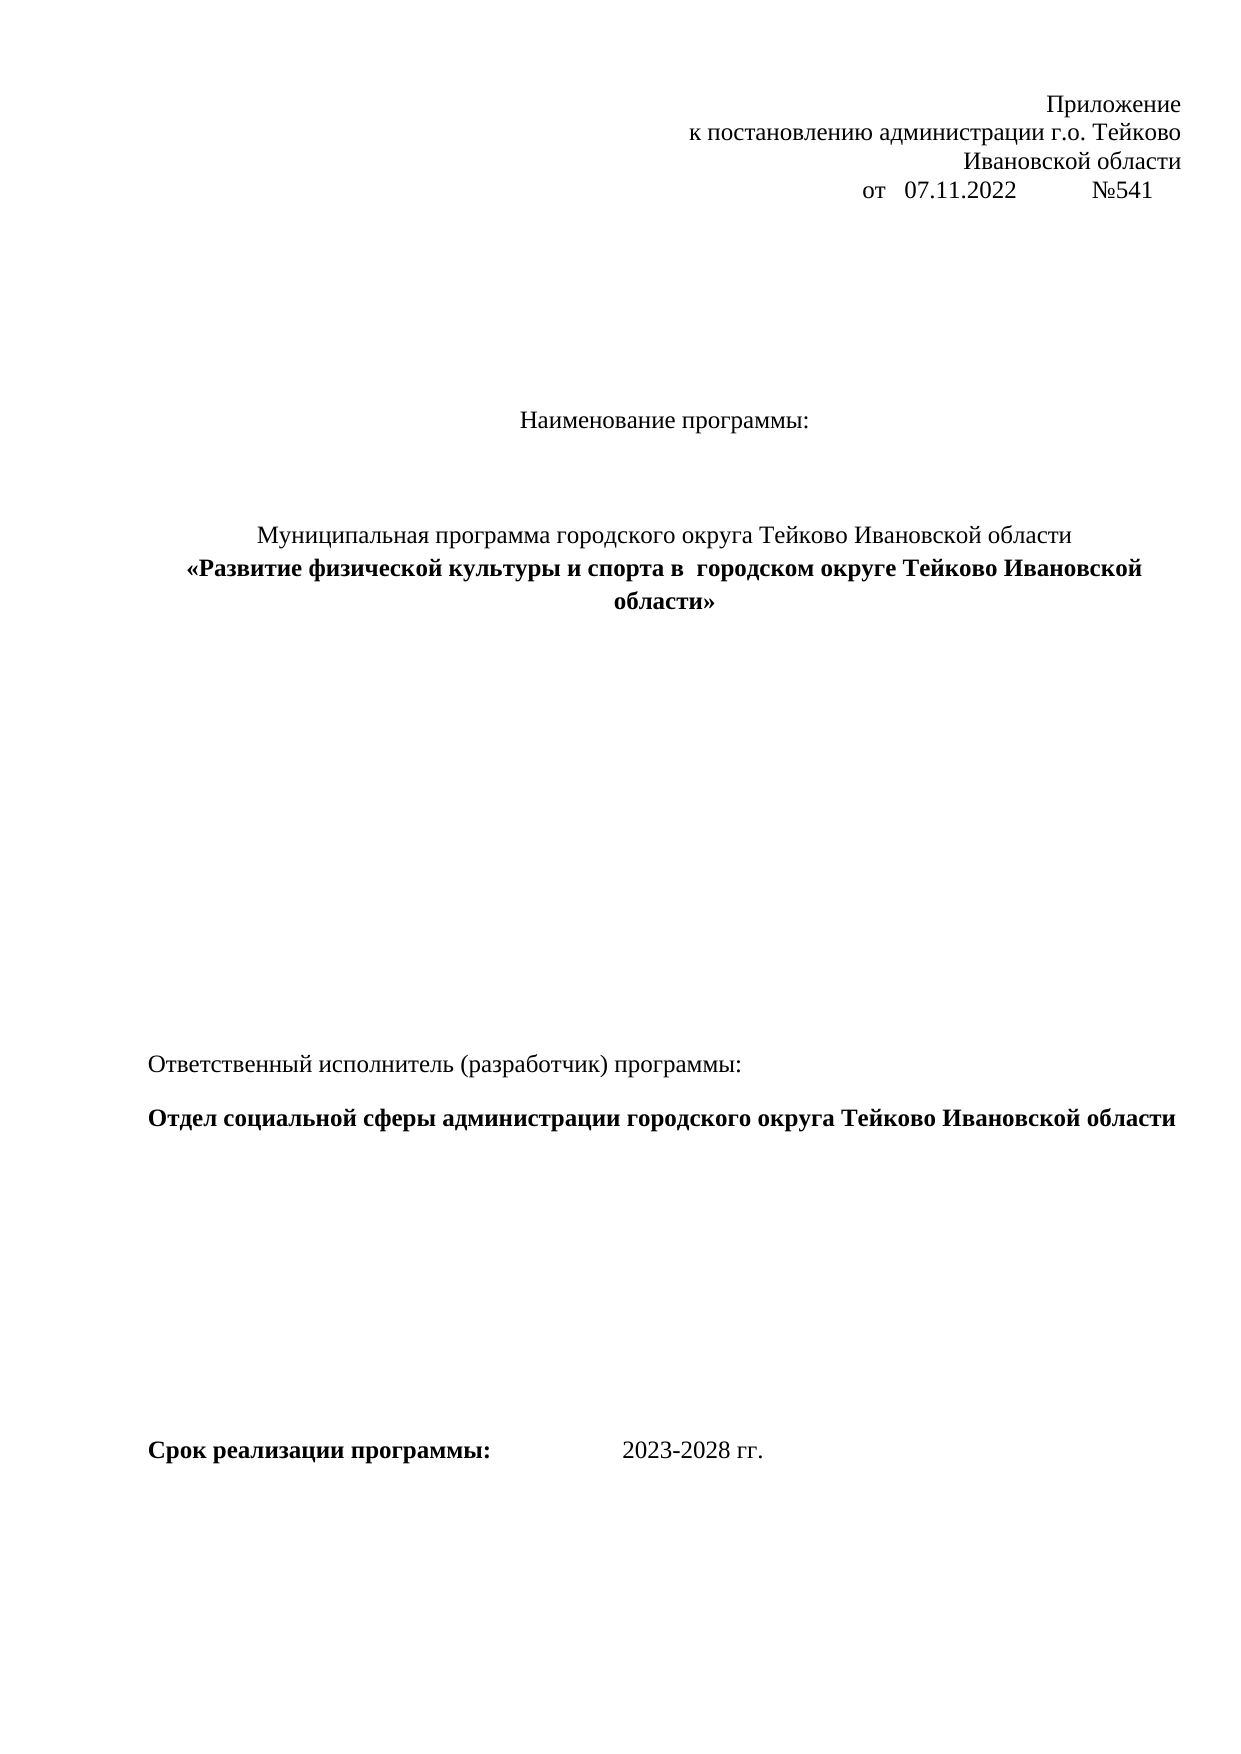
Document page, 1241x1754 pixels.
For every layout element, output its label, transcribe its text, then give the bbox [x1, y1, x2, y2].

table_header 2023-2028 гг. [611, 1426, 1163, 1464]
text Отдел социальной сферы администрации городского округа Тейково Ивановской области [148, 1103, 1181, 1132]
text Ответственный исполнитель (разработчик) программы: [148, 1049, 1181, 1078]
text Ивановской области [148, 146, 1181, 175]
text Приложение [148, 89, 1181, 117]
text Наименование программы: [148, 405, 1181, 434]
text к постановлению администрации г.о. Тейково [148, 117, 1181, 146]
text «Развитие физической культуры и спорта в городском округе Тейково Ивановской области» [148, 553, 1181, 615]
text Муниципальная программа городского округа Тейково Ивановской области [148, 520, 1181, 549]
table_header Срок реализации программы: [136, 1426, 611, 1464]
text от 07.11.2022 №541 [148, 175, 1181, 204]
